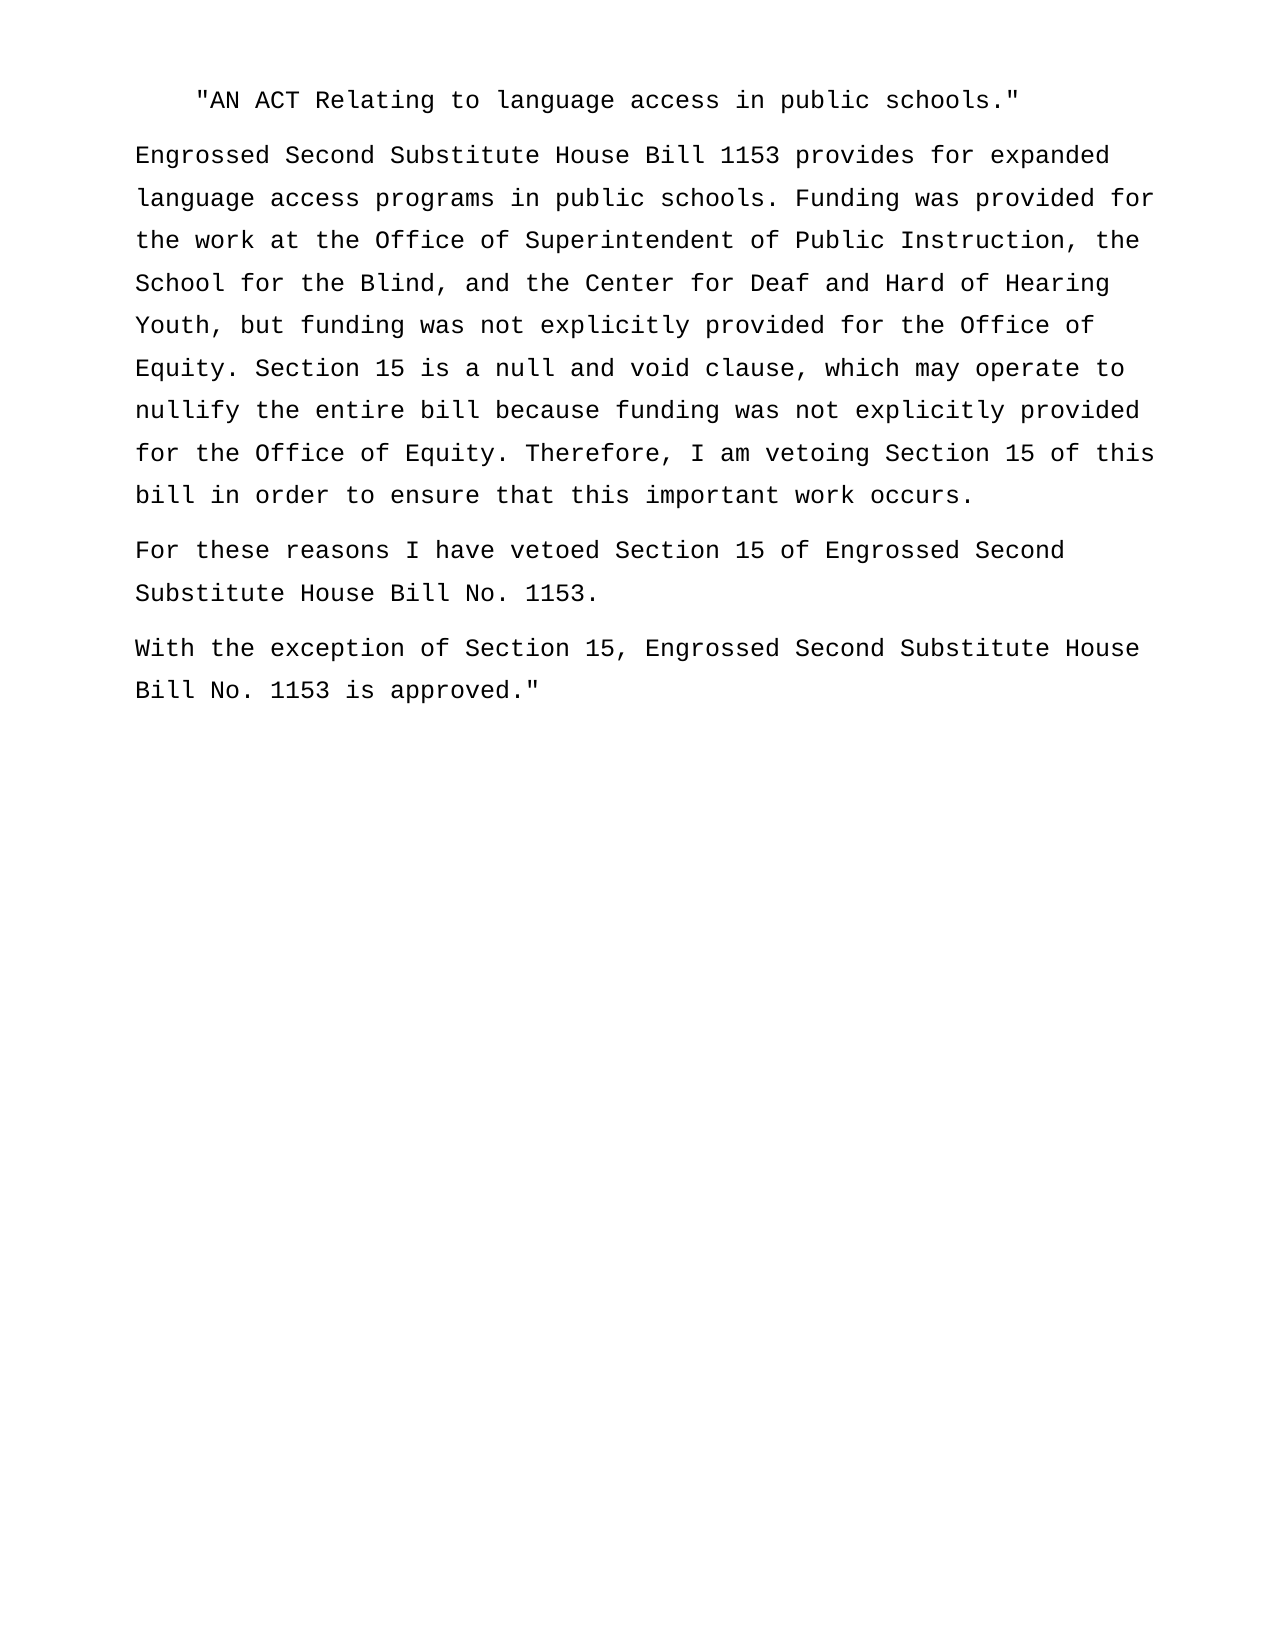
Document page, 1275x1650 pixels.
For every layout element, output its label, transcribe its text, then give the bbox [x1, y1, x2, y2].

text "AN ACT Relating to language access in public schools." [135, 75, 1170, 117]
text For these reasons I have vetoed Section 15 of Engrossed Second Substitute House Bill No. 1153. [135, 525, 1170, 610]
text Engrossed Second Substitute House Bill 1153 provides for expanded language access programs in public schools. Funding was provided for the work at the Office of Superintendent of Public Instruction, the School for the Blind, and the Center for Deaf and Hard of Hearing Youth, but funding was not explicitly provided for the Office of Equity. Section 15 is a null and void clause, which may operate to nullify the entire bill because funding was not explicitly provided for the Office of Equity. Therefore, I am vetoing Section 15 of this bill in order to ensure that this important work occurs. [135, 130, 1170, 512]
text With the exception of Section 15, Engrossed Second Substitute House Bill No. 1153 is approved." [135, 622, 1170, 707]
